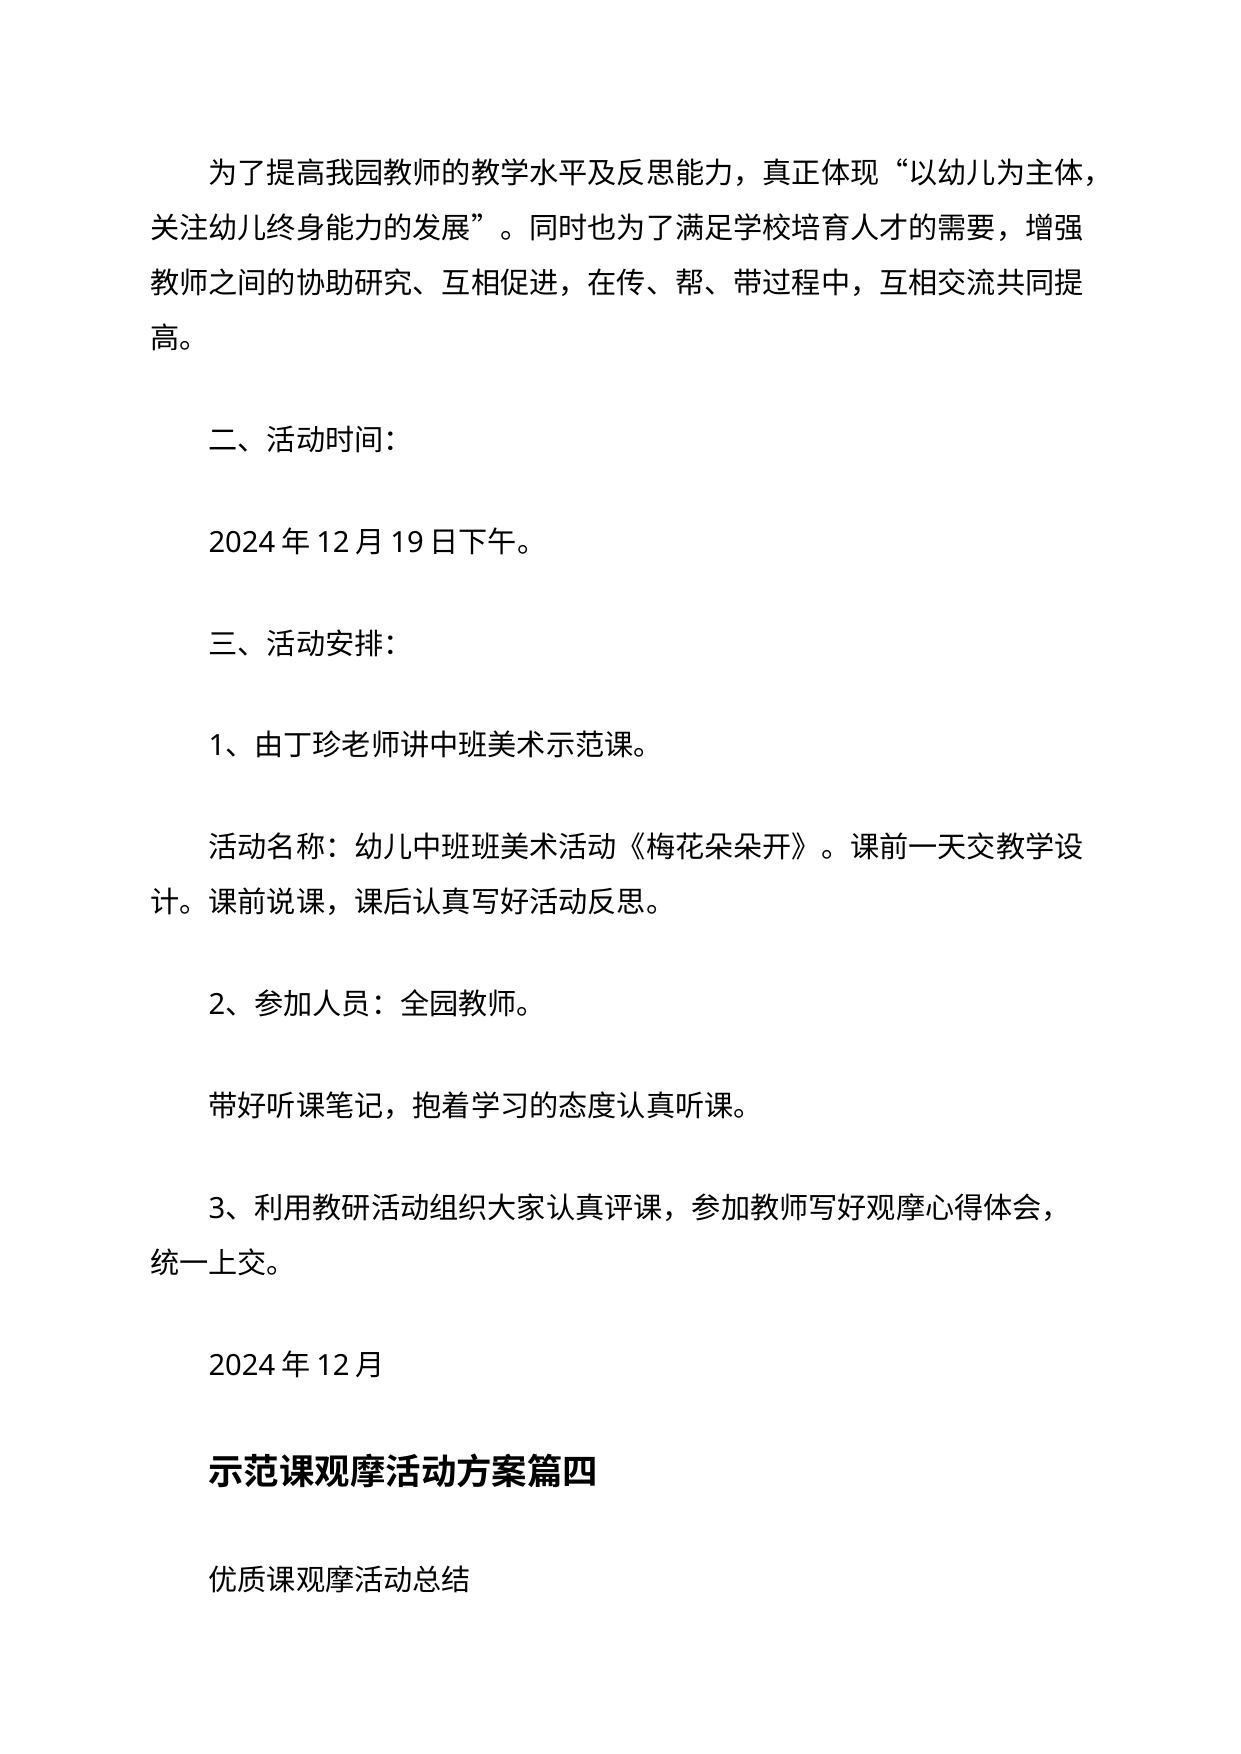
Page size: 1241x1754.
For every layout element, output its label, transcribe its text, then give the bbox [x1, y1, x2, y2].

text 2024年12月19日下午。 [150, 518, 1090, 561]
text 3、利用教研活动组织大家认真评课，参加教师写好观摩心得体会，统一上交。 [150, 1184, 1090, 1282]
text 二、活动时间： [150, 416, 1090, 459]
text 为了提高我园教师的教学水平及反思能力，真正体现“以幼儿为主体，关注幼儿终身能力的发展”。同时也为了满足学校培育人才的需要，增强教师之间的协助研究、互相促进，在传、帮、带过程中，互相交流共同提高。 [150, 150, 1090, 357]
text 2024年12月 [150, 1341, 1090, 1383]
text 2、参加人员：全园教师。 [150, 981, 1090, 1023]
text 带好听课笔记，抱着学习的态度认真听课。 [150, 1083, 1090, 1125]
text 优质课观摩活动总结 [150, 1557, 1090, 1599]
text 1、由丁珍老师讲中班美术示范课。 [150, 722, 1090, 764]
text 三、活动安排： [150, 620, 1090, 662]
text 示范课观摩活动方案篇四 [150, 1443, 1090, 1494]
text 活动名称：幼儿中班班美术活动《梅花朵朵开》。课前一天交教学设计。课前说课，课后认真写好活动反思。 [150, 824, 1090, 921]
